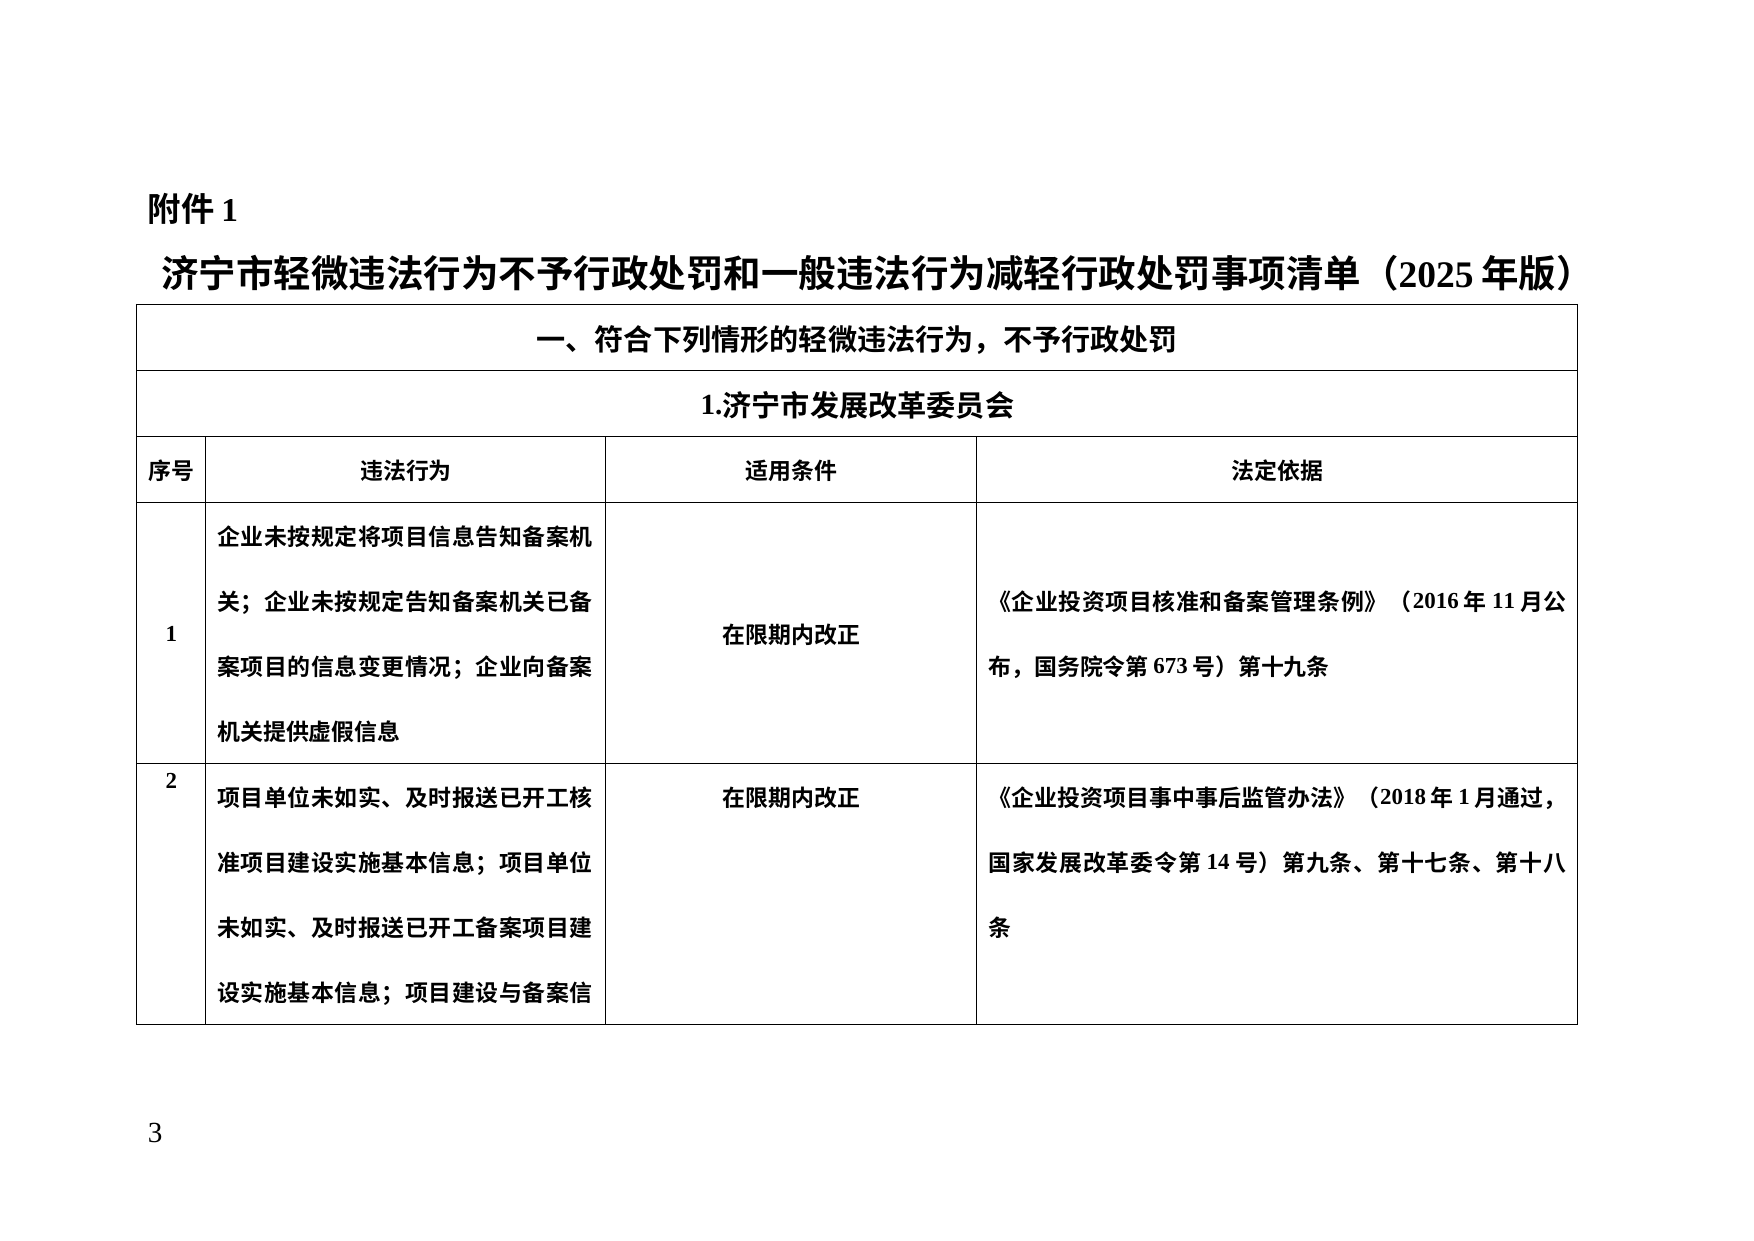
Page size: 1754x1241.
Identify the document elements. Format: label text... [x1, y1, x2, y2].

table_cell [977, 764, 1577, 1024]
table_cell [206, 764, 605, 1024]
table_cell 《企业投资项目核准和备案管理条例》（2016年11月公布，国务院令第673号）第十九条 [977, 503, 1577, 763]
table_cell 2 [137, 764, 205, 1024]
table_cell 适用条件 [606, 437, 976, 502]
table_cell 序号 [137, 437, 205, 502]
text 济宁市轻微违法行为不予行政处罚和一般违法行为减轻行政处罚事项清单（2025年版） [148, 239, 1606, 304]
table_cell 法定依据 [977, 437, 1577, 502]
table_cell 1.济宁市发展改革委员会 [137, 371, 1577, 436]
table_cell 在限期内改正 [606, 764, 976, 1024]
table_cell 企业未按规定将项目信息告知备案机关；企业未按规定告知备案机关已备案项目的信息变更情况；企业向备案机关提供虚假信息 [206, 503, 605, 763]
table_cell 在限期内改正 [606, 503, 976, 763]
text 附件1 [148, 174, 1606, 239]
table_header 一、符合下列情形的轻微违法行为，不予行政处罚 [137, 305, 1577, 370]
table_cell 违法行为 [206, 437, 605, 502]
table_cell 1 [137, 503, 205, 763]
